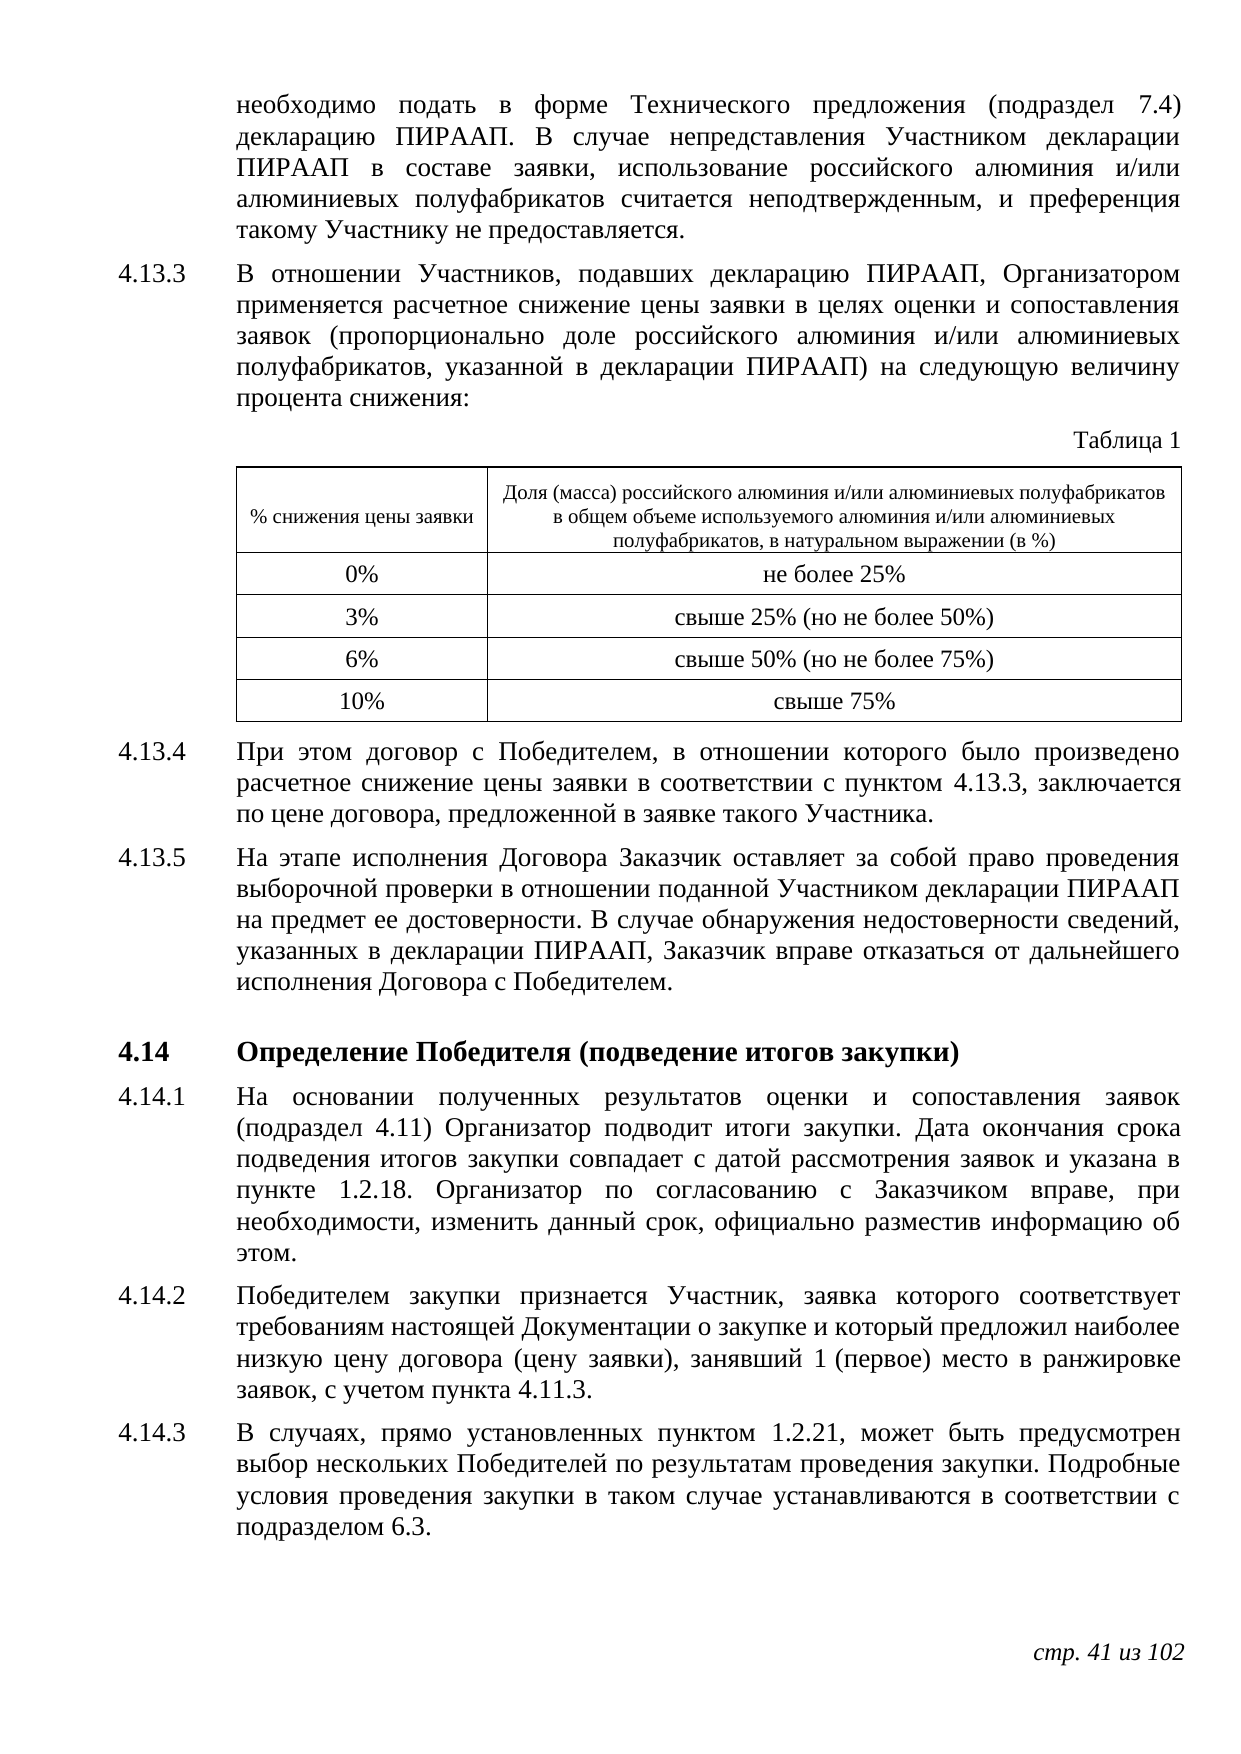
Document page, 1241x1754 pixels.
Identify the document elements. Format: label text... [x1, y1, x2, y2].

table_cell 6% [237, 638, 487, 679]
text Победителем закупки признается Участник, заявка которого соответствует требованиям настоящей Документации о закупке и который предложил наиболее низкую цену договора (цену заявки), занявший 1 (первое) место в ранжировке заявок, с учетом пункта 4.11.3. [118, 1279, 1181, 1404]
table_cell свыше 25% (но не более 50%) [488, 595, 1181, 637]
table_cell свыше 75% [488, 680, 1181, 721]
table_cell не более 25% [488, 553, 1181, 594]
subtitle Определение Победителя (подведение итогов закупки) [118, 1034, 1181, 1067]
table_cell свыше 50% (но не более 75%) [488, 638, 1181, 679]
text В случаях, прямо установленных пунктом 1.2.21, может быть предусмотрен выбор нескольких Победителей по результатам проведения закупки. Подробные условия проведения закупки в таком случае устанавливаются в соответствии с подразделом 6.3. [118, 1416, 1181, 1541]
text При этом договор с Победителем, в отношении которого было произведено расчетное снижение цены заявки в соответствии с пунктом 4.13.3, заключается по цене договора, предложенной в заявке такого Участника. [118, 735, 1181, 828]
table_cell 3% [237, 595, 487, 637]
table_header % снижения цены заявки [237, 468, 487, 552]
table_cell 0% [237, 553, 487, 594]
table_cell 10% [237, 680, 487, 721]
table_header Доля (масса) российского алюминия и/или алюминиевых полуфабрикатов в общем объеме используемого алюминия и/или алюминиевых полуфабрикатов, в натуральном выражении (в %) [488, 468, 1181, 552]
text На основании полученных результатов оценки и сопоставления заявок (подраздел 4.11) Организатор подводит итоги закупки. Дата окончания срока подведения итогов закупки совпадает с датой рассмотрения заявок и указана в пункте 1.2.18. Организатор по согласованию с Заказчиком вправе, при необходимости, изменить данный срок, официально разместив информацию об этом. [118, 1080, 1181, 1267]
list Таблица 1 [236, 425, 1181, 454]
text На этапе исполнения Договора Заказчик оставляет за собой право проведения выборочной проверки в отношении поданной Участником декларации ПИРААП на предмет ее достоверности. В случае обнаружения недостоверности сведений, указанных в декларации ПИРААП, Заказчик вправе отказаться от дальнейшего исполнения Договора с Победителем. [118, 841, 1181, 996]
text В отношении Участников, подавших декларацию ПИРААП, Организатором применяется расчетное снижение цены заявки в целях оценки и сопоставления заявок (пропорционально доле российского алюминия и/или алюминиевых полуфабрикатов, указанной в декларации ПИРААП) на следующую величину процента снижения: [118, 257, 1181, 413]
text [118, 89, 1181, 244]
